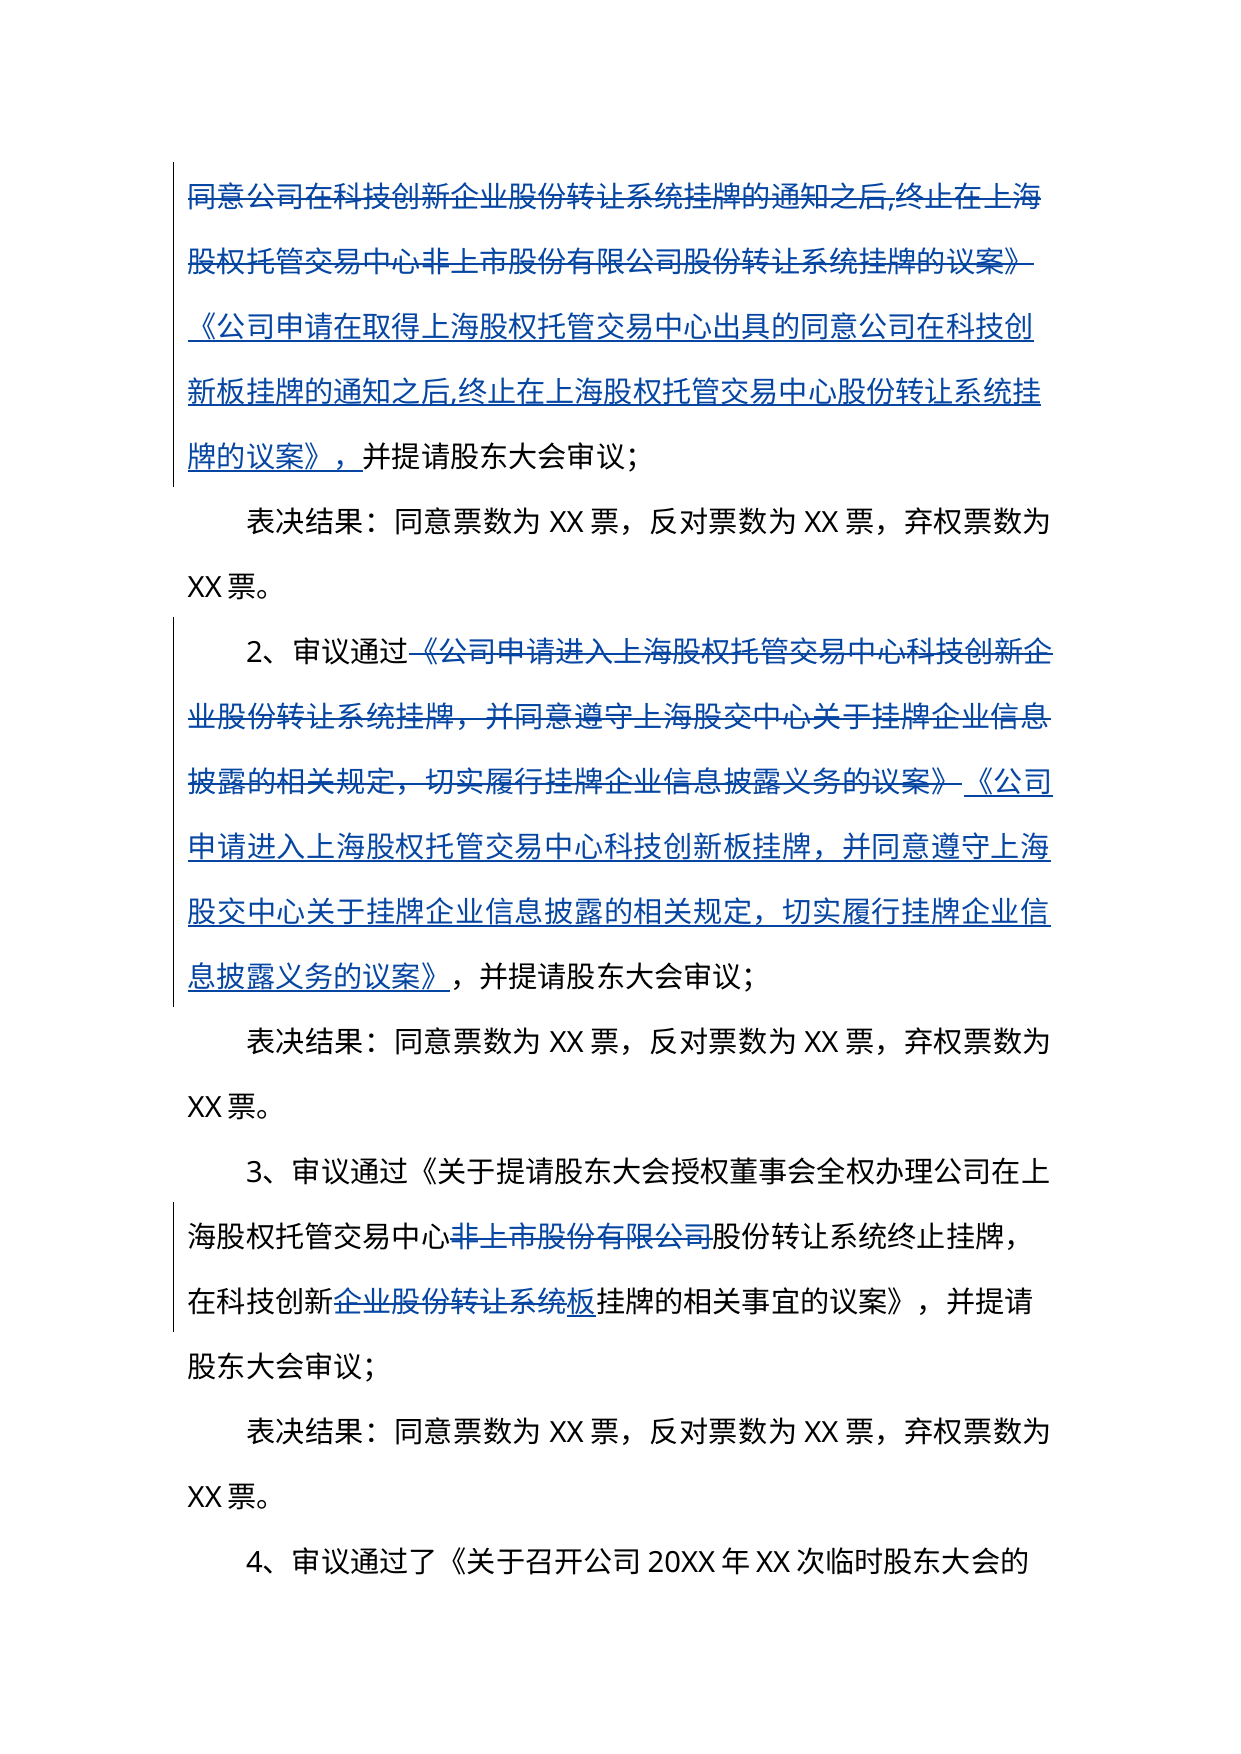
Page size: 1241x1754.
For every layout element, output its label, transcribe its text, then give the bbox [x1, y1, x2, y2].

text 3、审议通过《关于提请股东大会授权董事会全权办理公司在上海股权托管交易中心股份转让系统终止挂牌，在科技创新挂牌的相关事宜的议案》，并提请股东大会审议； [187, 1137, 1053, 1397]
text 1、审议通过了并提请股东大会审议； [187, 162, 1053, 487]
text 表决结果：同意票数为XX票，反对票数为XX票，弃权票数为XX票。 [187, 1007, 1053, 1137]
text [187, 1527, 1053, 1592]
text 2、审议通过，并提请股东大会审议； [187, 617, 1053, 1007]
text 表决结果：同意票数为XX票，反对票数为XX票，弃权票数为XX票。 [187, 1397, 1053, 1527]
text 表决结果：同意票数为XX票，反对票数为XX票，弃权票数为XX票。 [187, 487, 1053, 617]
